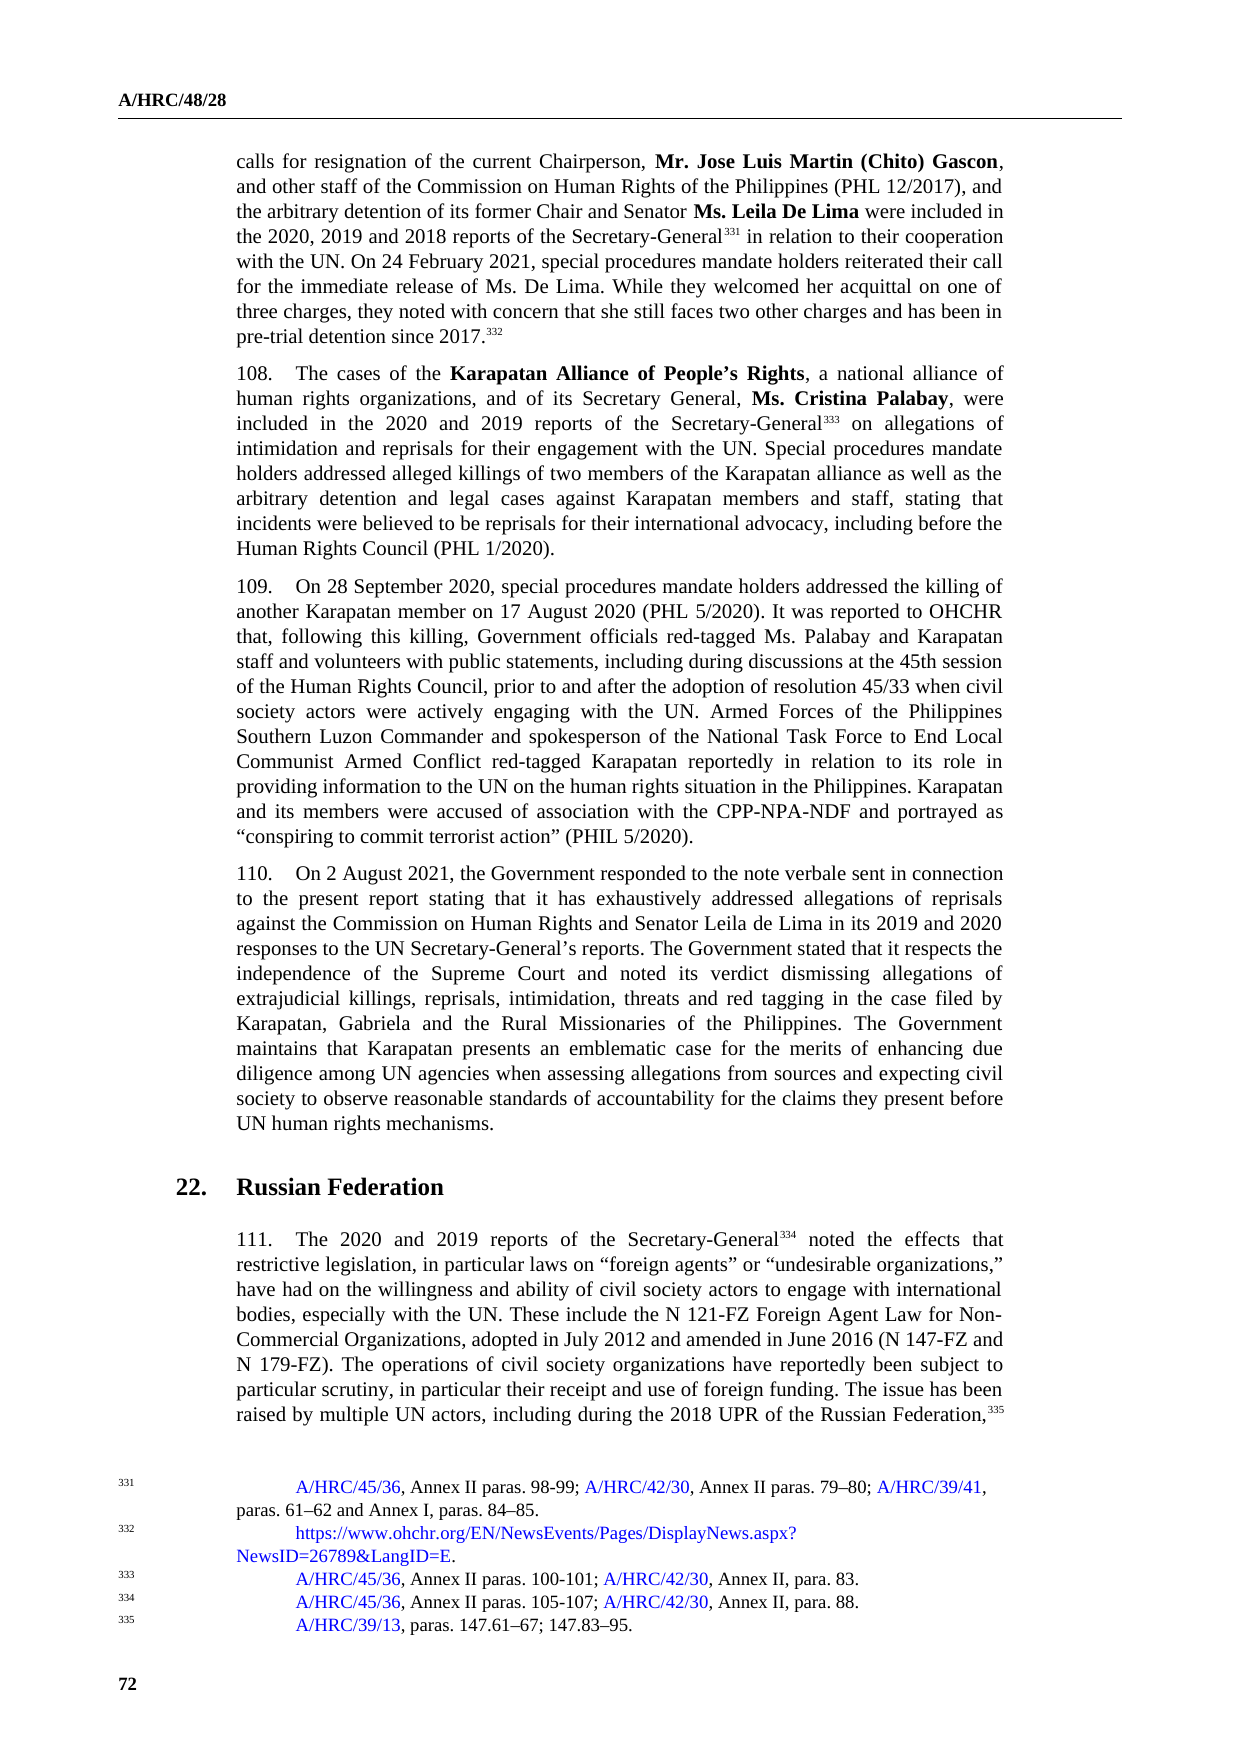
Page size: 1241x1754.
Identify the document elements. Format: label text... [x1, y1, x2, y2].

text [236, 148, 1004, 348]
text 22. Russian Federation [118, 1173, 1004, 1201]
text 108. The cases of the Karapatan Alliance of People’s Rights, a national alliance of human rights organizations, and of its Secretary General, Ms. Cristina Palabay, were included in the 2020 and 2019 reports of the Secretary-General on allegations of intimidation and reprisals for their engagement with the UN. Special procedures mandate holders addressed alleged killings of two members of the Karapatan alliance as well as the arbitrary detention and legal cases against Karapatan members and staff, stating that incidents were believed to be reprisals for their international advocacy, including before the Human Rights Council (PHL 1/2020). [236, 360, 1004, 560]
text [236, 1226, 1004, 1426]
text 110. On 2 August 2021, the Government responded to the note verbale sent in connection to the present report stating that it has exhaustively addressed allegations of reprisals against the Commission on Human Rights and Senator Leila de Lima in its 2019 and 2020 responses to the UN Secretary-General’s reports. The Government stated that it respects the independence of the Supreme Court and noted its verdict dismissing allegations of extrajudicial killings, reprisals, intimidation, threats and red tagging in the case filed by Karapatan, Gabriela and the Rural Missionaries of the Philippines. The Government maintains that Karapatan presents an emblematic case for the merits of enhancing due diligence among UN agencies when assessing allegations from sources and expecting civil society to observe reasonable standards of accountability for the claims they present before UN human rights mechanisms. [236, 860, 1004, 1135]
text 109. On 28 September 2020, special procedures mandate holders addressed the killing of another Karapatan member on 17 August 2020 (PHL 5/2020). It was reported to OHCHR that, following this killing, Government officials red-tagged Ms. Palabay and Karapatan staff and volunteers with public statements, including during discussions at the 45th session of the Human Rights Council, prior to and after the adoption of resolution 45/33 when civil society actors were actively engaging with the UN. Armed Forces of the Philippines Southern Luzon Commander and spokesperson of the National Task Force to End Local Communist Armed Conflict red-tagged Karapatan reportedly in relation to its role in providing information to the UN on the human rights situation in the Philippines. Karapatan and its members were accused of association with the CPP-NPA-NDF and portrayed as “conspiring to commit terrorist action” (PHIL 5/2020). [236, 573, 1004, 848]
